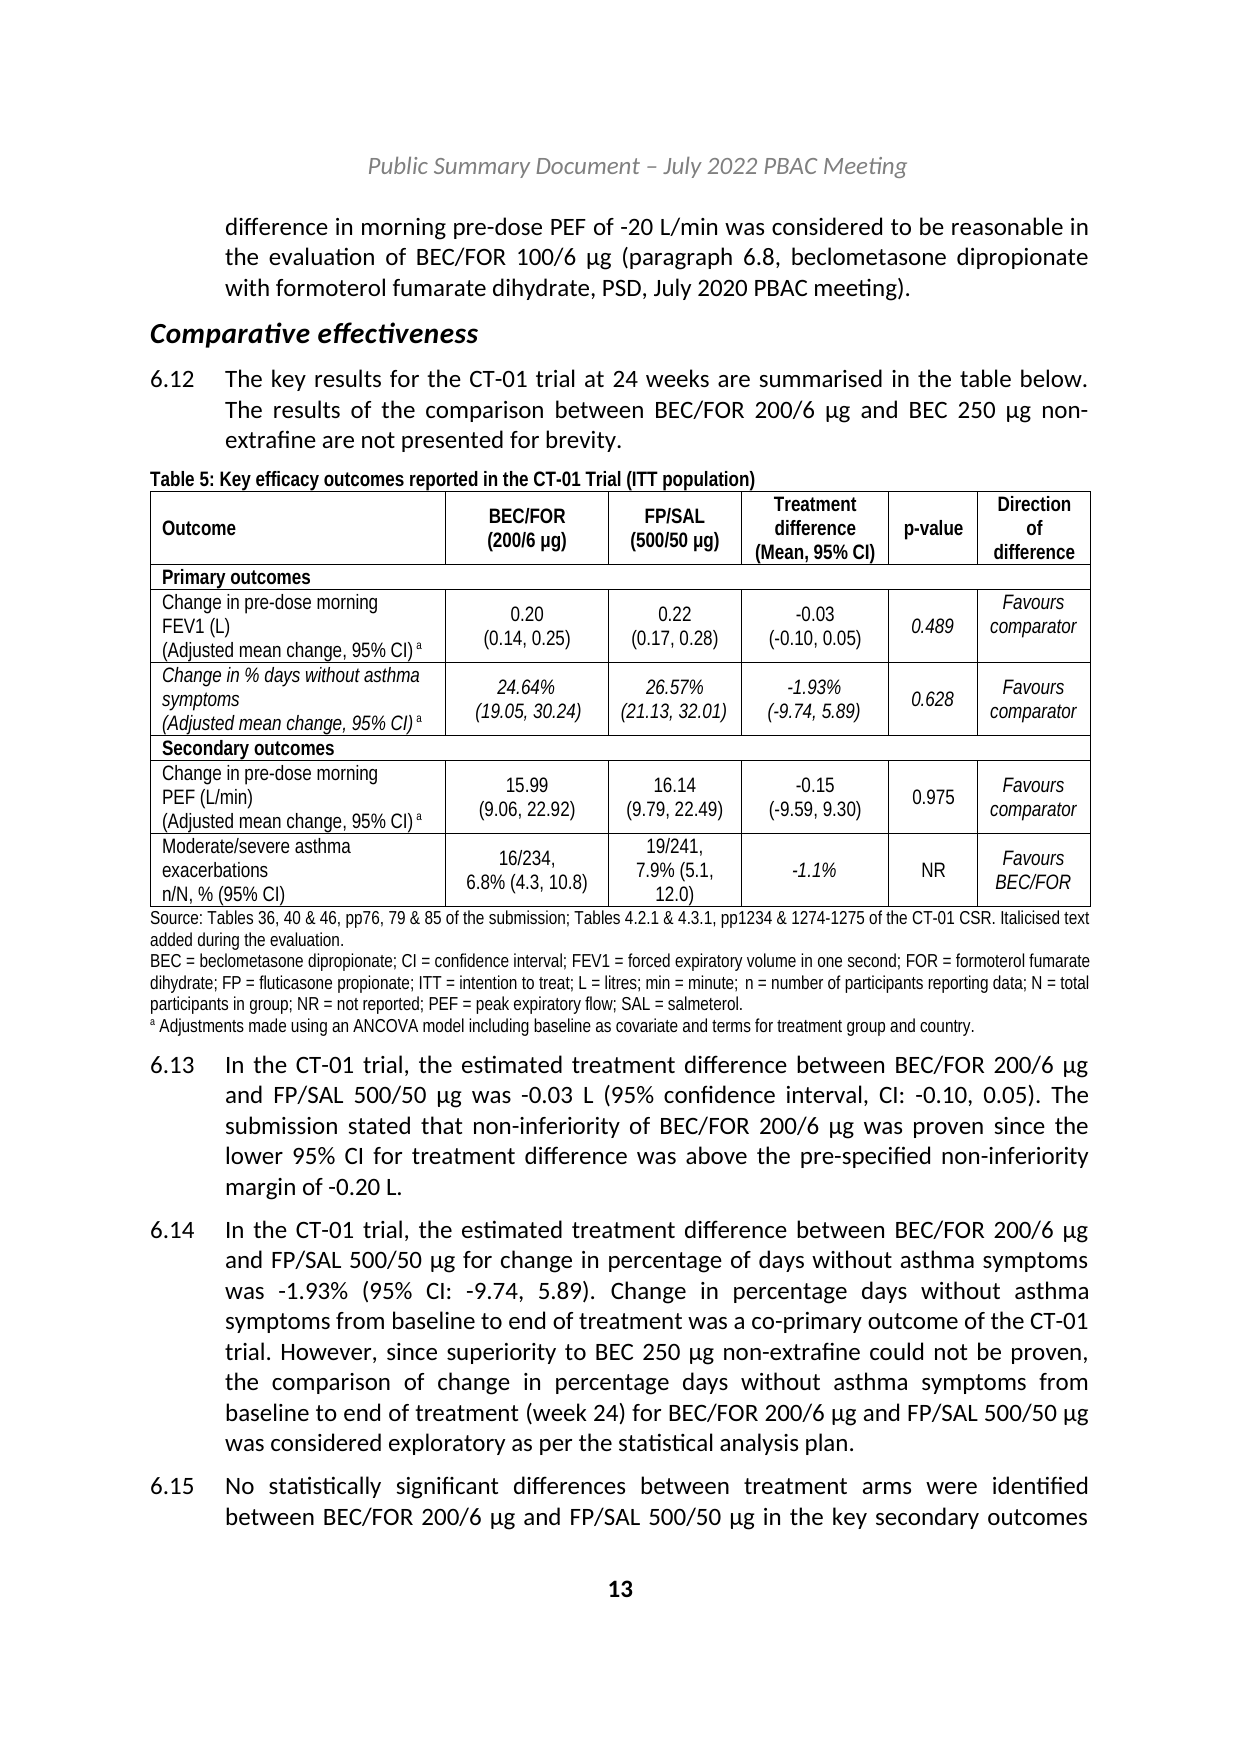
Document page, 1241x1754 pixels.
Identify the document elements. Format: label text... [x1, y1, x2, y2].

table_cell NR [889, 834, 977, 906]
table_cell 0.975 [889, 761, 977, 833]
text In the CT-01 trial, the estimated treatment difference between BEC/FOR 200/6 μg and FP/SAL 500/50 μg for change in percentage of days without asthma symptoms was -1.93% (95% CI: -9.74, 5.89). Change in percentage days without asthma symptoms from baseline to end of treatment was a co-primary outcome of the CT-01 trial. However, since superiority to BEC 250 μg non-extrafine could not be proven, the comparison of change in percentage days without asthma symptoms from baseline to end of treatment (week 24) for BEC/FOR 200/6 μg and FP/SAL 500/50 μg was considered exploratory as per the statistical analysis plan. [150, 1214, 1090, 1458]
table_cell Change in % days without asthma symptoms (Adjusted mean change, 95% CI) a [151, 663, 445, 735]
table_cell 0.22 (0.17, 0.28) [609, 590, 741, 662]
table_cell 19/241, 7.9% (5.1, 12.0) [609, 834, 741, 906]
table_cell -1.93% (-9.74, 5.89) [742, 663, 888, 735]
table_header FP/SAL (500/50 μg) [609, 492, 741, 564]
table_cell -0.03 (-0.10, 0.05) [742, 590, 888, 662]
table_cell Change in pre-dose morning PEF (L/min) (Adjusted mean change, 95% CI) a [151, 761, 445, 833]
table_cell Favours comparator [978, 761, 1090, 833]
table_cell 0.628 [889, 663, 977, 735]
text BEC = beclometasone dipropionate; CI = confidence interval; FEV1 = forced expiratory volume in one second; FOR = formoterol fumarate dihydrate; FP = fluticasone propionate; ITT = intention to treat; L = litres; min = minute; n = number of participants reporting data; N = total participants in group; NR = not reported; PEF = peak expiratory flow; SAL = salmeterol. [150, 950, 1090, 1015]
text Source: Tables 36, 40 & 46, pp76, 79 & 85 of the submission; Tables 4.2.1 & 4.3.1, pp1234 & 1274-1275 of the CT-01 CSR. Italicised text added during the evaluation. [150, 907, 1090, 950]
table_cell Favours BEC/FOR [978, 834, 1090, 906]
table_cell 0.489 [889, 590, 977, 662]
table_header p-value [889, 492, 977, 564]
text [150, 1471, 1090, 1532]
table_header Treatment difference (Mean, 95% CI) [742, 492, 888, 564]
table_cell 24.64% (19.05, 30.24) [446, 663, 608, 735]
table_cell Secondary outcomes [151, 736, 1090, 760]
table_cell 15.99 (9.06, 22.92) [446, 761, 608, 833]
subtitle Table 5: Key efficacy outcomes reported in the CT-01 Trial (ITT population) [150, 467, 1090, 491]
table_cell Primary outcomes [151, 565, 1090, 589]
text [150, 211, 1090, 303]
table_cell 16.14 (9.79, 22.49) [609, 761, 741, 833]
table_cell -1.1% [742, 834, 888, 906]
table_cell Favours comparator [978, 590, 1090, 662]
table_cell 26.57% (21.13, 32.01) [609, 663, 741, 735]
table_cell Change in pre-dose morning FEV1 (L) (Adjusted mean change, 95% CI) a [151, 590, 445, 662]
table_cell Moderate/severe asthma exacerbations n/N, % (95% CI) [151, 834, 445, 906]
text a Adjustments made using an ANCOVA model including baseline as covariate and terms for treatment group and country. [150, 1015, 1090, 1036]
table_header Direction of difference [978, 492, 1090, 564]
table_cell 16/234, 6.8% (4.3, 10.8) [446, 834, 608, 906]
table_cell 0.20 (0.14, 0.25) [446, 590, 608, 662]
table_header Outcome [151, 492, 445, 564]
text In the CT-01 trial, the estimated treatment difference between BEC/FOR 200/6 μg and FP/SAL 500/50 μg was -0.03 L (95% confidence interval, CI: -0.10, 0.05). The submission stated that non-inferiority of BEC/FOR 200/6 μg was proven since the lower 95% CI for treatment difference was above the pre-specified non-inferiority margin of -0.20 L. [150, 1049, 1090, 1201]
table_cell Favours comparator [978, 663, 1090, 735]
text The key results for the CT-01 trial at 24 weeks are summarised in the table below. The results of the comparison between BEC/FOR 200/6 μg and BEC 250 μg non-extrafine are not presented for brevity. [150, 363, 1090, 455]
table_cell -0.15 (-9.59, 9.30) [742, 761, 888, 833]
table_header BEC/FOR (200/6 μg) [446, 492, 608, 564]
subtitle Comparative effectiveness [150, 315, 1090, 351]
